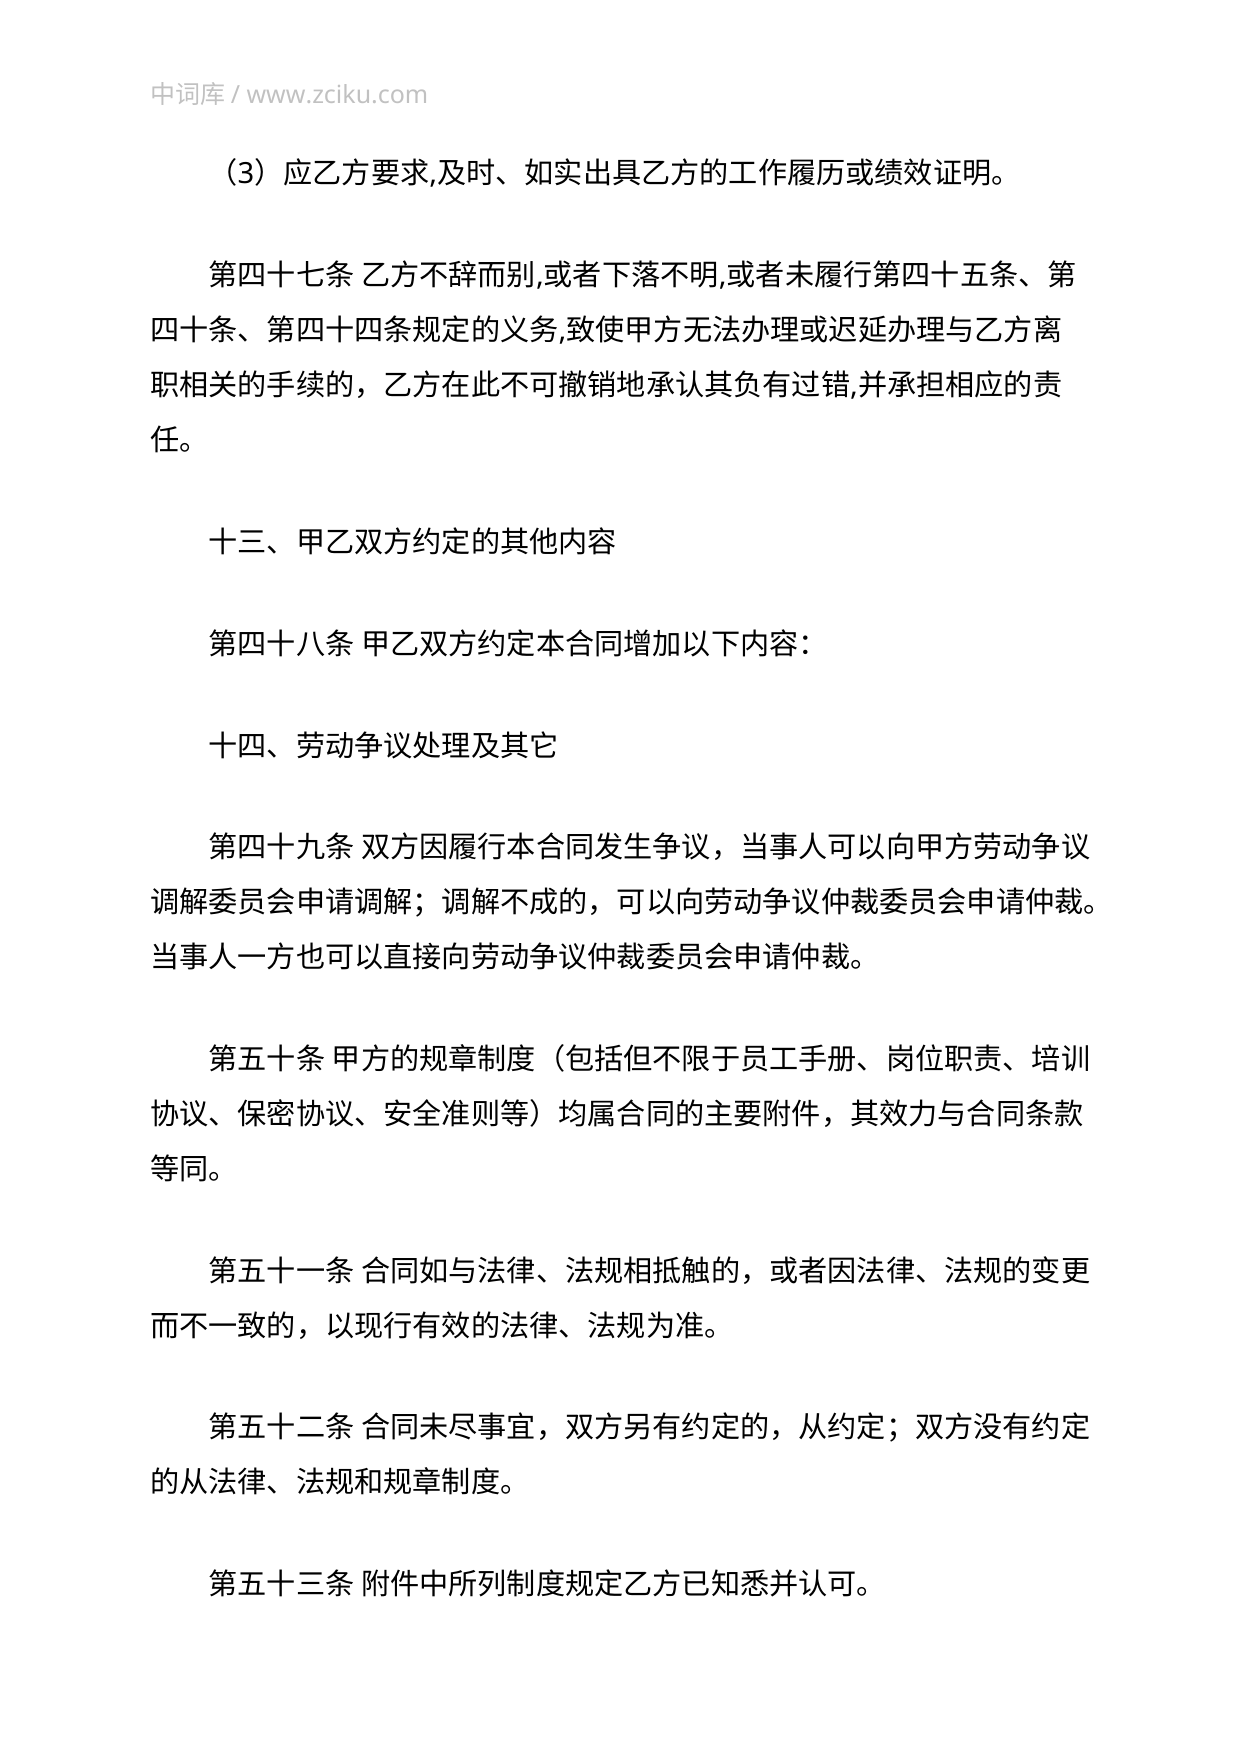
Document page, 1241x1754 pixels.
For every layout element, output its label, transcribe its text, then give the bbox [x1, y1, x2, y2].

text 第四十八条 甲乙双方约定本合同增加以下内容： [150, 621, 1090, 663]
text 十三、甲乙双方约定的其他内容 [150, 519, 1090, 561]
text 第五十条 甲方的规章制度（包括但不限于员工手册、岗位职责、培训协议、保密协议、安全准则等）均属合同的主要附件，其效力与合同条款等同。 [150, 1036, 1090, 1188]
text 第五十一条 合同如与法律、法规相抵触的，或者因法律、法规的变更而不一致的，以现行有效的法律、法规为准。 [150, 1247, 1090, 1344]
text （3）应乙方要求,及时、如实出具乙方的工作履历或绩效证明。 [150, 150, 1090, 192]
text 第五十二条 合同未尽事宜，双方另有约定的，从约定；双方没有约定的从法律、法规和规章制度。 [150, 1404, 1090, 1501]
text 第四十七条 乙方不辞而别,或者下落不明,或者未履行第四十五条、第四十条、第四十四条规定的义务,致使甲方无法办理或迟延办理与乙方离职相关的手续的，乙方在此不可撤销地承认其负有过错,并承担相应的责任。 [150, 252, 1090, 459]
text 十四、劳动争议处理及其它 [150, 722, 1090, 764]
text 第四十九条 双方因履行本合同发生争议，当事人可以向甲方劳动争议调解委员会申请调解；调解不成的，可以向劳动争议仲裁委员会申请仲裁。当事人一方也可以直接向劳动争议仲裁委员会申请仲裁。 [150, 824, 1090, 976]
text 第五十三条 附件中所列制度规定乙方已知悉并认可。 [150, 1561, 1090, 1603]
